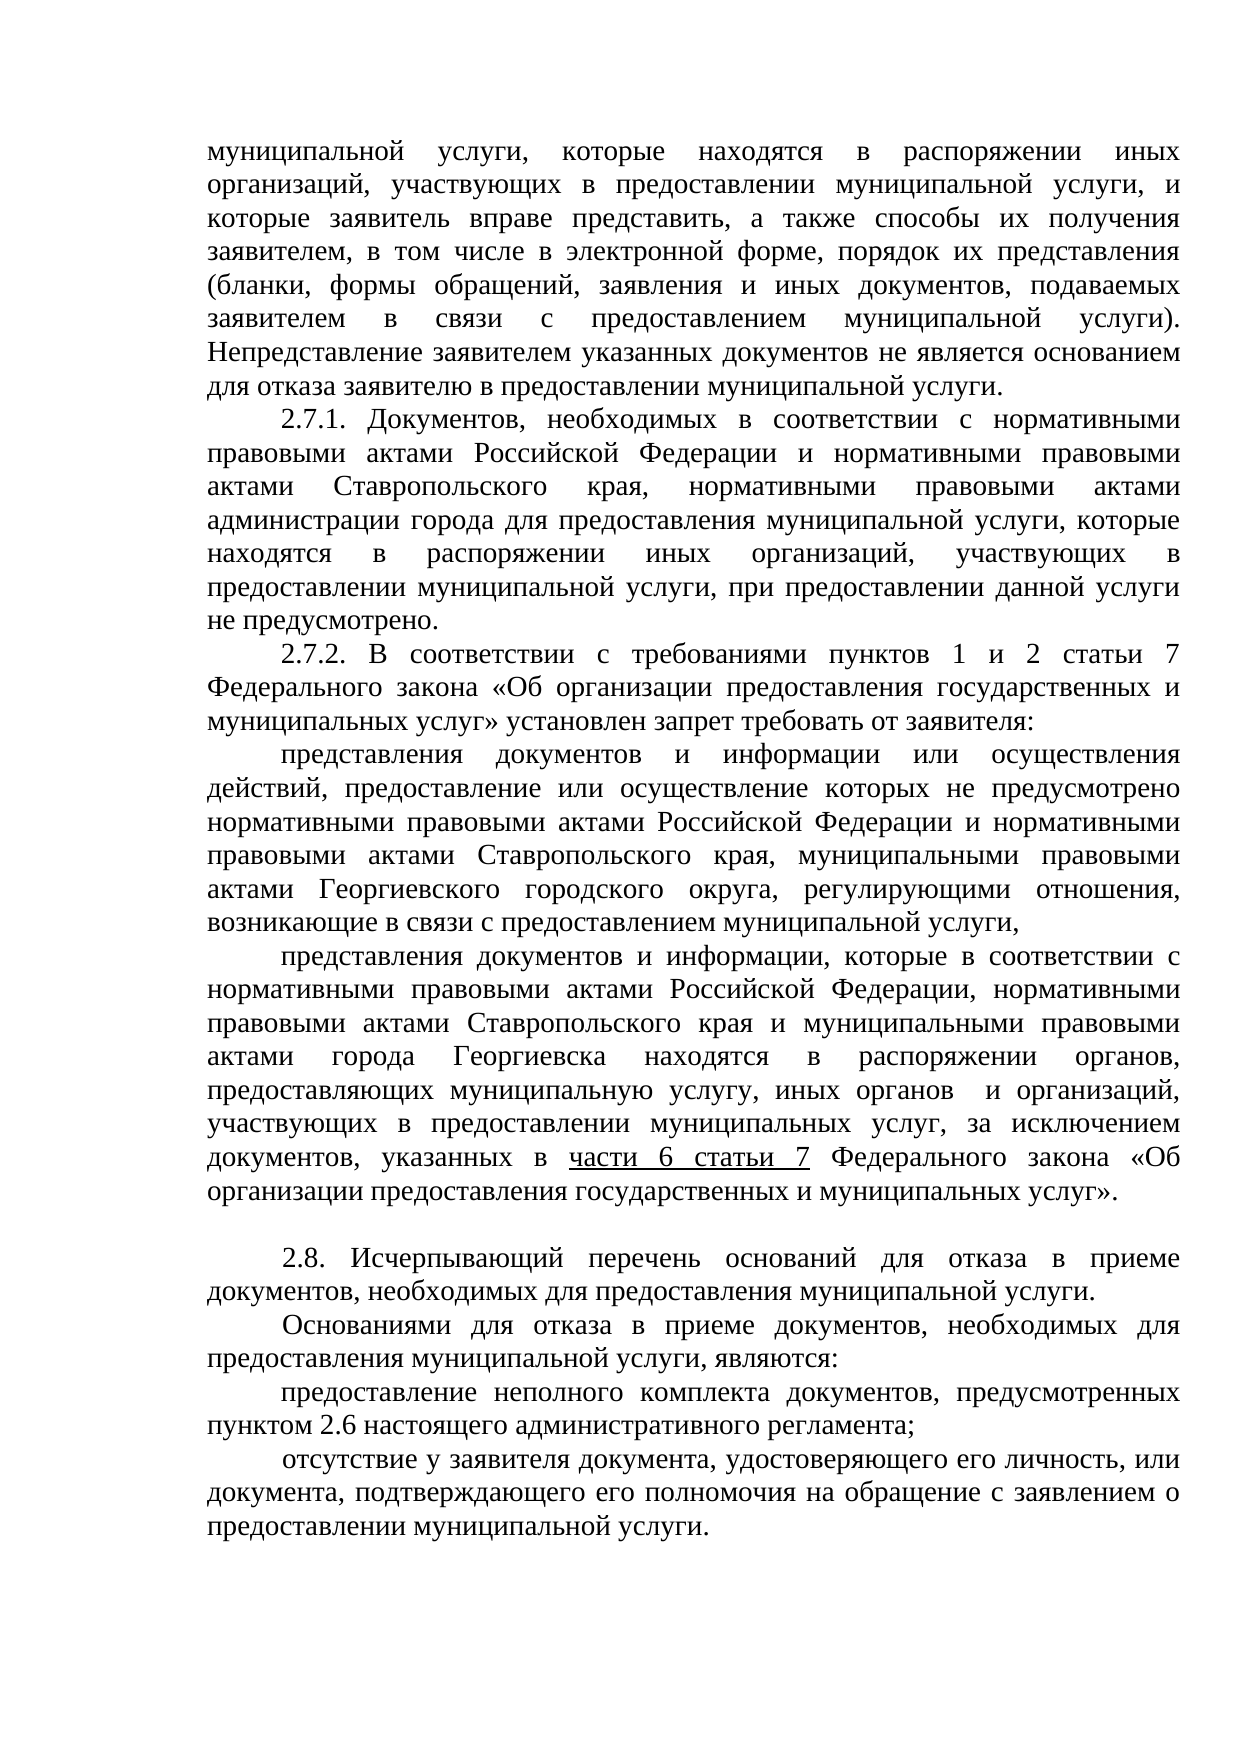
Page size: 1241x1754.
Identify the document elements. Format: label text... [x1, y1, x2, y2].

text 2.8. Исчерпывающий перечень оснований для отказа в приеме документов, необходимых для предоставления муниципальной услуги. [207, 1240, 1181, 1307]
text представления документов и информации, которые в соответствии с нормативными правовыми актами Российской Федерации, нормативными правовыми актами Ставропольского края и муниципальными правовыми актами города Георгиевска находятся в распоряжении органов, предоставляющих муниципальную услугу, иных органов и организаций, участвующих в предоставлении муниципальных услуг, за исключением документов, указанных в части 6 статьи 7 Федерального закона «Об организации предоставления государственных и муниципальных услуг». [207, 938, 1181, 1206]
text 2.7.1. Документов, необходимых в соответствии с нормативными правовыми актами Российской Федерации и нормативными правовыми актами Ставропольского края, нормативными правовыми актами администрации города для предоставления муниципальной услуги, которые находятся в распоряжении иных организаций, участвующих в предоставлении муниципальной услуги, при предоставлении данной услуги не предусмотрено. [207, 401, 1181, 636]
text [207, 133, 1181, 401]
text представления документов и информации или осуществления действий, предоставление или осуществление которых не предусмотрено нормативными правовыми актами Российской Федерации и нормативными правовыми актами Ставропольского края, муниципальными правовыми актами Георгиевского городского округа, регулирующими отношения, возникающие в связи с предоставлением муниципальной услуги, [207, 737, 1181, 938]
text отсутствие у заявителя документа, удостоверяющего его личность, или документа, подтверждающего его полномочия на обращение с заявлением о предоставлении муниципальной услуги. [207, 1441, 1181, 1542]
text 2.7.2. В соответствии с требованиями пунктов 1 и 2 статьи 7 Федерального закона «Об организации предоставления государственных и муниципальных услуг» установлен запрет требовать от заявителя: [207, 636, 1181, 737]
text предоставление неполного комплекта документов, предусмотренных пунктом 2.6 настоящего административного регламента; [207, 1374, 1181, 1441]
text Основаниями для отказа в приеме документов, необходимых для предоставления муниципальной услуги, являются: [207, 1307, 1181, 1374]
